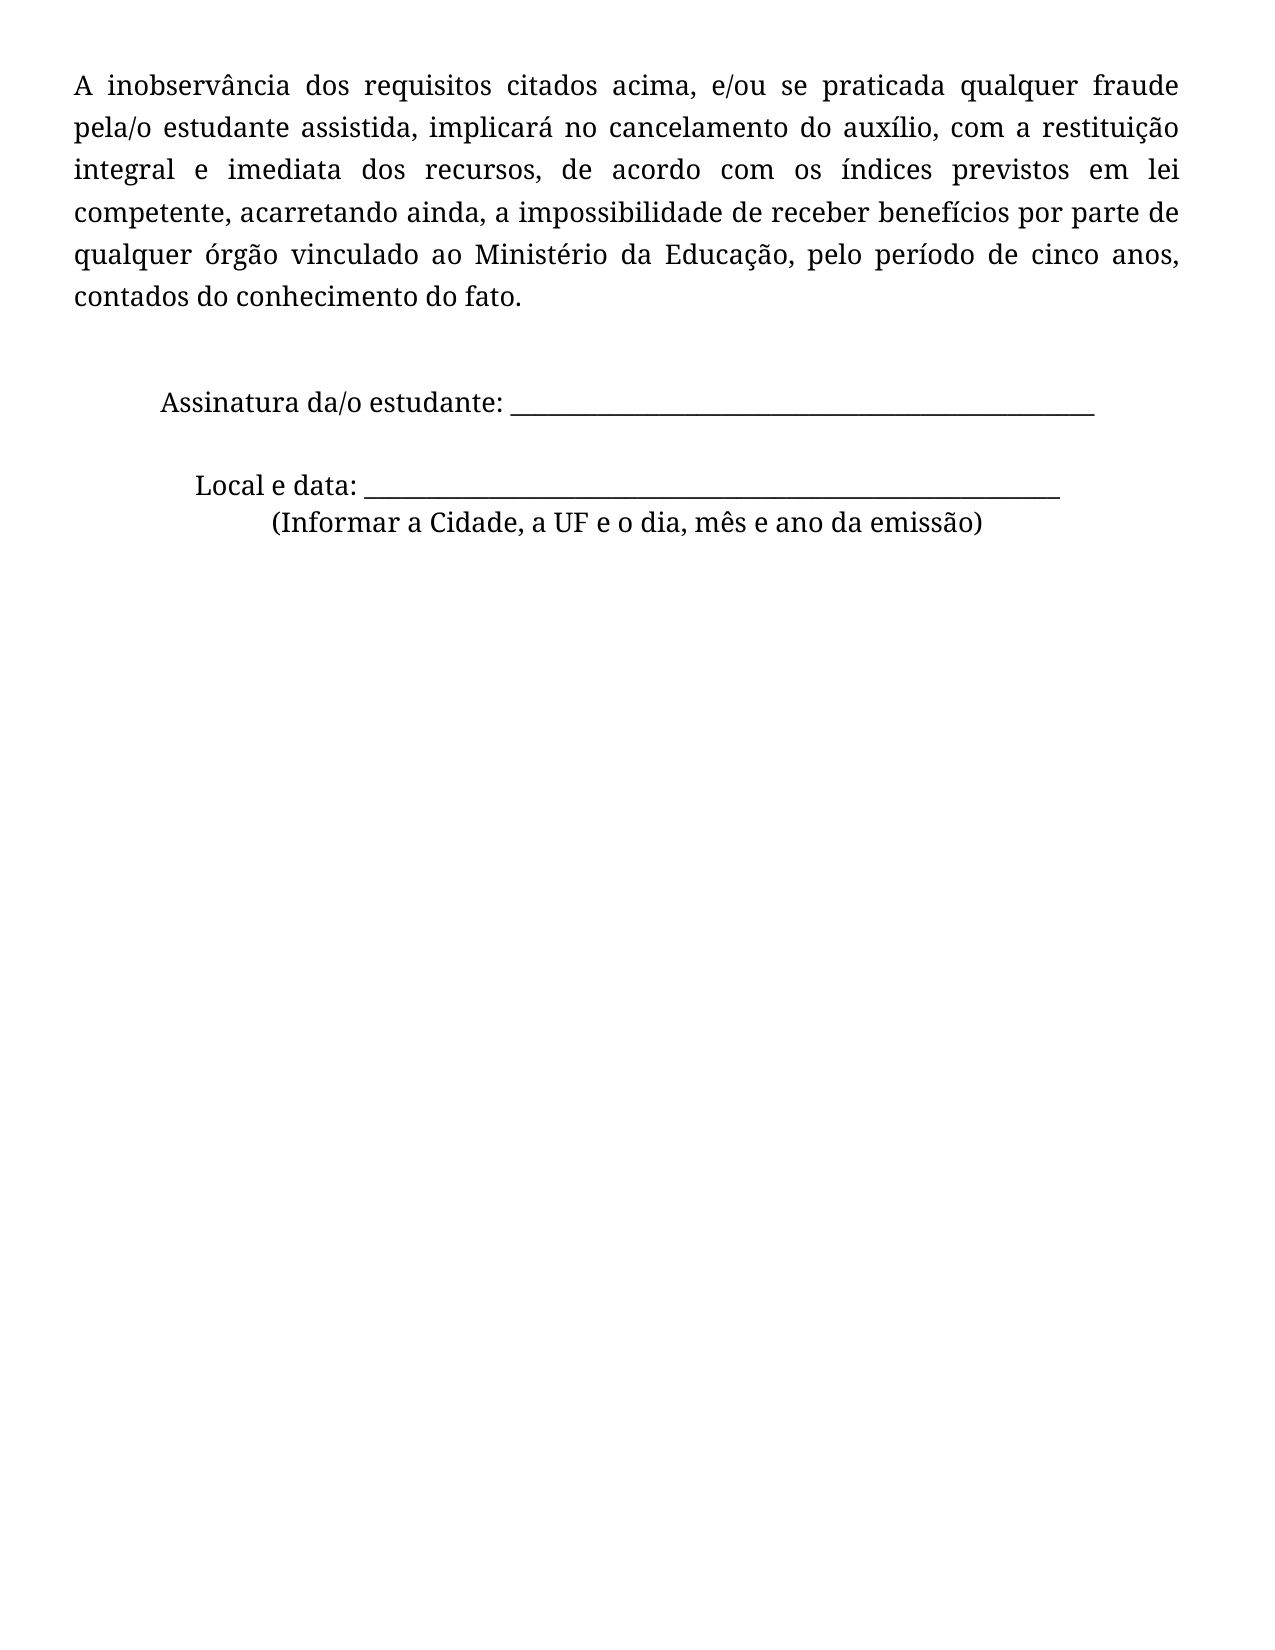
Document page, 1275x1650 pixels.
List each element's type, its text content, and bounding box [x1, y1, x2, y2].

text (Informar a Cidade, a UF e o dia, mês e ano da emissão) [74, 504, 1181, 541]
text A inobservância dos requisitos citados acima, e/ou se praticada qualquer fraude pela/o estudante assistida, implicará no cancelamento do auxílio, com a restituição integral e imediata dos recursos, de acordo com os índices previstos em lei competente, acarretando ainda, a impossibilidade de receber benefícios por parte de qualquer órgão vinculado ao Ministério da Educação, pelo período de cinco anos, contados do conhecimento do fato. [74, 66, 1181, 315]
text Assinatura da/o estudante: _______________________________________________ [74, 384, 1181, 421]
text Local e data: ________________________________________________________ [74, 467, 1181, 504]
